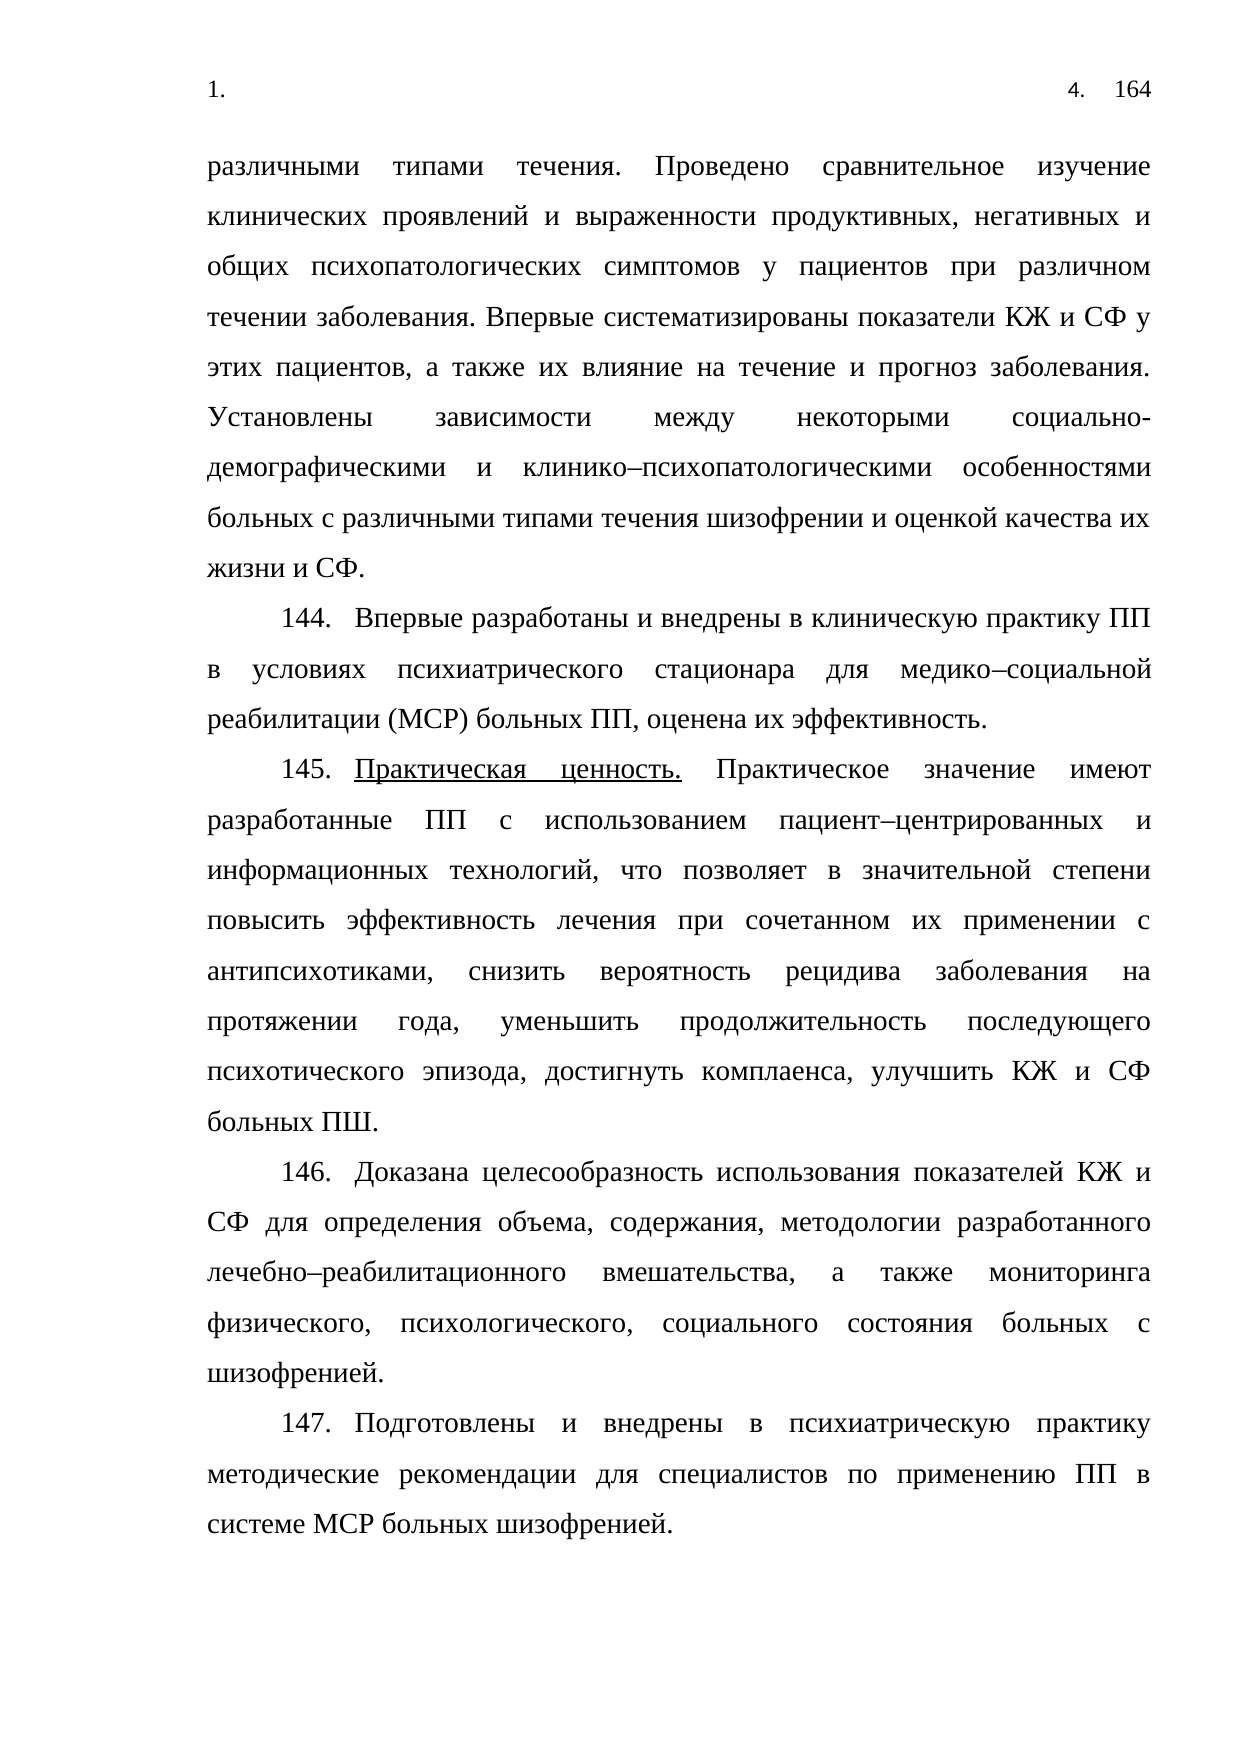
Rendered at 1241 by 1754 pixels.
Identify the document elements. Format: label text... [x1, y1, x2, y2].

text Впервые разработаны и внедрены в клиническую практику ПП в условиях психиатрического стационара для медико–социальной реабилитации (МСР) больных ПП, оценена их эффективность. [207, 601, 1152, 735]
text Подготовлены и внедрены в психиатрическую практику методические рекомендации для специалистов по применению ПП в системе МСР больных шизофренией. [207, 1406, 1152, 1540]
text Доказана целесообразность использования показателей КЖ и СФ для определения объема, содержания, методологии разработанного лечебно–реабилитационного вмешательства, а также мониторинга физического, психологического, социального состояния больных с шизофренией. [207, 1154, 1152, 1389]
text Практическая ценность. Практическое значение имеют разработанные ПП с использованием пациент–центрированных и информационных технологий, что позволяет в значительной степени повысить эффективность лечения при сочетанном их применении с антипсихотиками, снизить вероятность рецидива заболевания на протяжении года, уменьшить продолжительность последующего психотического эпизода, достигнуть комплаенса, улучшить КЖ и СФ больных ПШ. [207, 751, 1152, 1137]
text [207, 148, 1152, 584]
